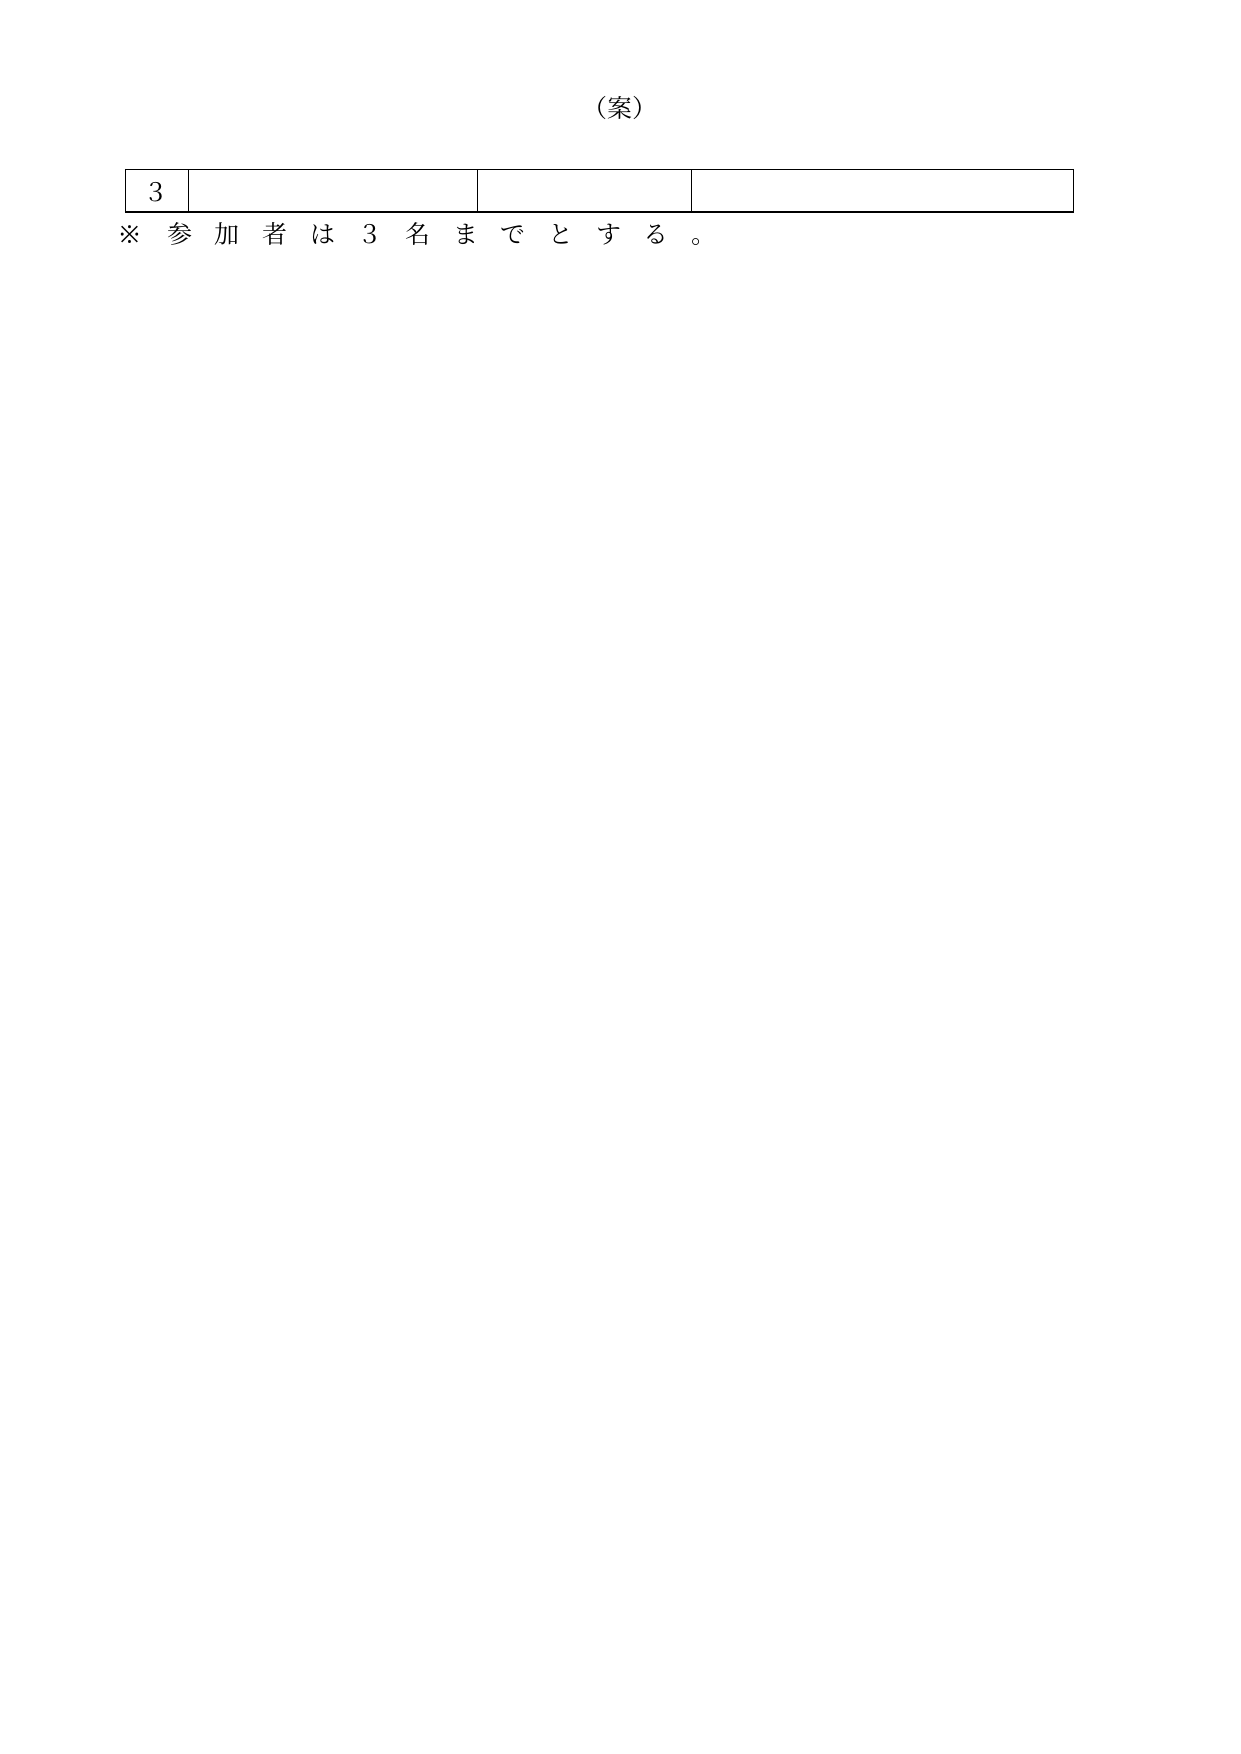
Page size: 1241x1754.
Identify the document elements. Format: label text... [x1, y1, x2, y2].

table_cell [189, 170, 477, 211]
table_cell [478, 170, 691, 211]
text ※ 参加者は３名までとする。 [119, 212, 1121, 254]
table_cell [692, 170, 1073, 211]
table_cell ３ [126, 170, 188, 211]
